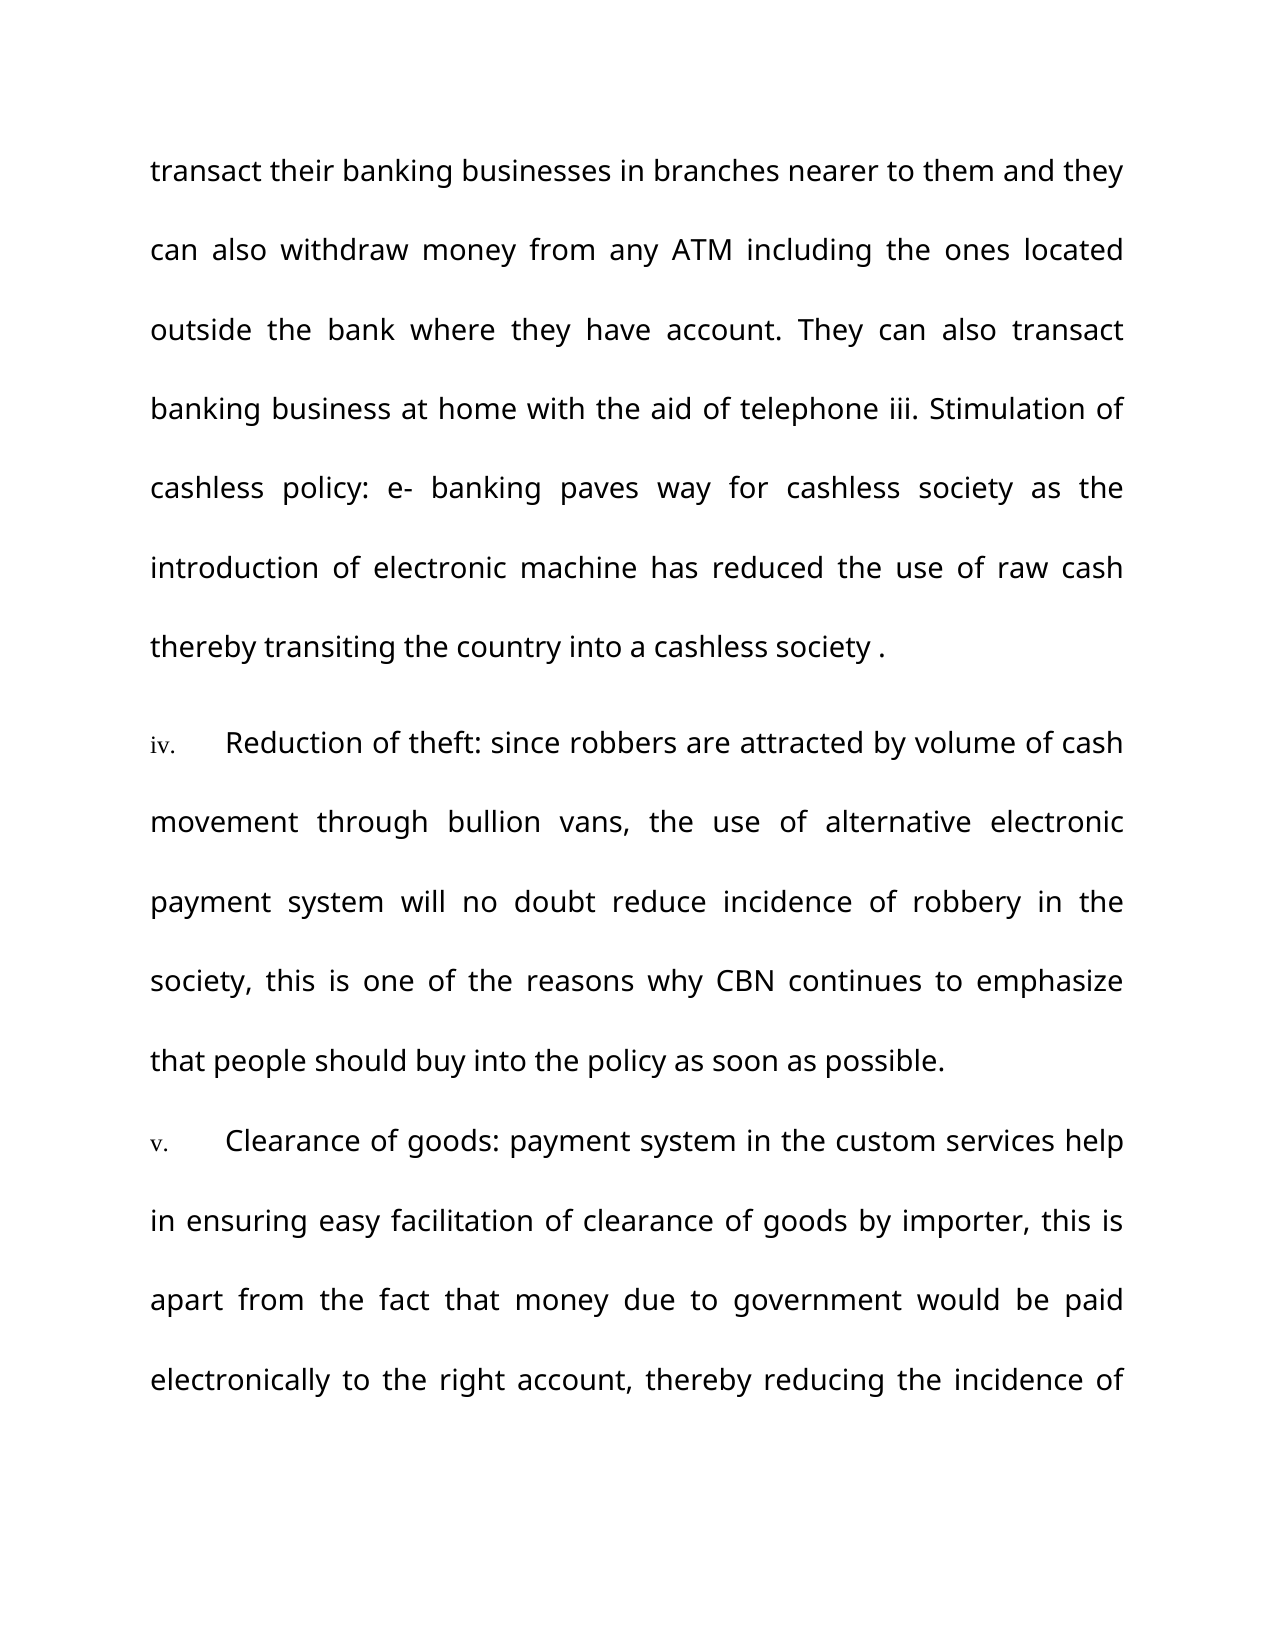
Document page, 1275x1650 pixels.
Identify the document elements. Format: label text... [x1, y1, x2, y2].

list Reduction of theft: since robbers are attracted by volume of cash movement through bullion vans, the use of alternative electronic payment system will no doubt reduce incidence of robbery in the society, this is one of the reasons why CBN continues to emphasize that people should buy into the policy as soon as possible. [150, 722, 1125, 1079]
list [150, 1121, 1125, 1398]
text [150, 150, 1125, 666]
